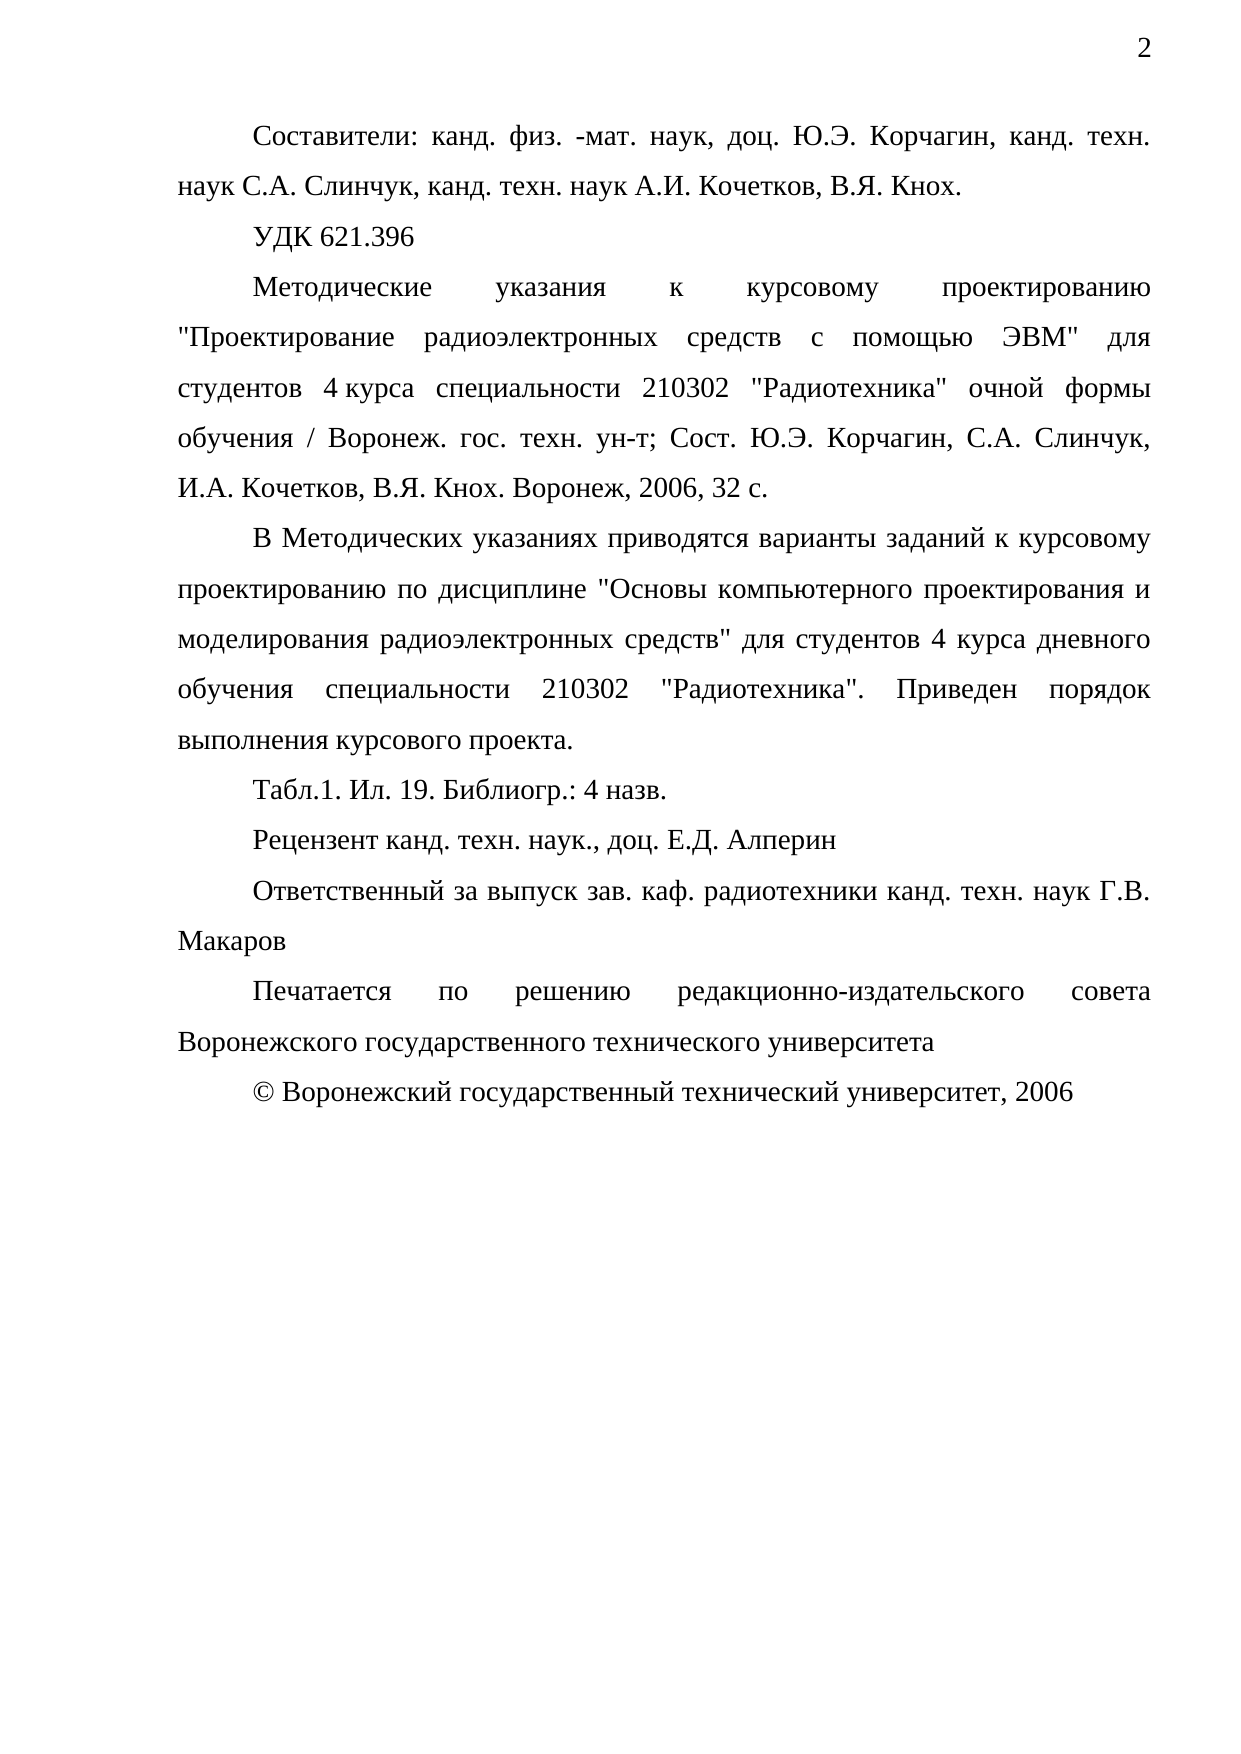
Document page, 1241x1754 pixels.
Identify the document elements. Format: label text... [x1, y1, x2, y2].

text © Воронежский государственный технический университет, 2006 [177, 1074, 1152, 1108]
text Составители: канд. физ. -мат. наук, доц. Ю.Э. Корчагин, канд. техн. наук С.А. Слинчук, канд. техн. наук А.И. Кочетков, В.Я. Кнох. [177, 118, 1152, 202]
text Рецензент канд. техн. наук., доц. Е.Д. Алперин [177, 822, 1152, 856]
text Табл.1. Ил. 19. Библиогр.: 4 назв. [177, 772, 1152, 806]
text В Методических указаниях приводятся варианты заданий к курсовому проектированию по дисциплине "Основы компьютерного проектирования и моделирования радиоэлектронных средств" для студентов 4 курса дневного обучения специальности 210302 "Радиотехника". Приведен порядок выполнения курсового проекта. [177, 521, 1152, 755]
text Методические указания к курсовому проектированию "Проектирование радиоэлектронных средств с помощью ЭВМ" для студентов 4 курса специальности 210302 "Радиотехника" очной формы обучения / Воронеж. гос. техн. ун-т; Сост. Ю.Э. Корчагин, С.А. Слинчук, И.А. Кочетков, В.Я. Кнох. Воронеж, 2006, 32 с. [177, 269, 1152, 504]
text УДК 621.396 [177, 219, 1152, 252]
text Ответственный за выпуск зав. каф. радиотехники канд. техн. наук Г.В. Макаров [177, 873, 1152, 957]
text Печатается по решению редакционно-издательского совета Воронежского государственного технического университета [177, 973, 1152, 1057]
